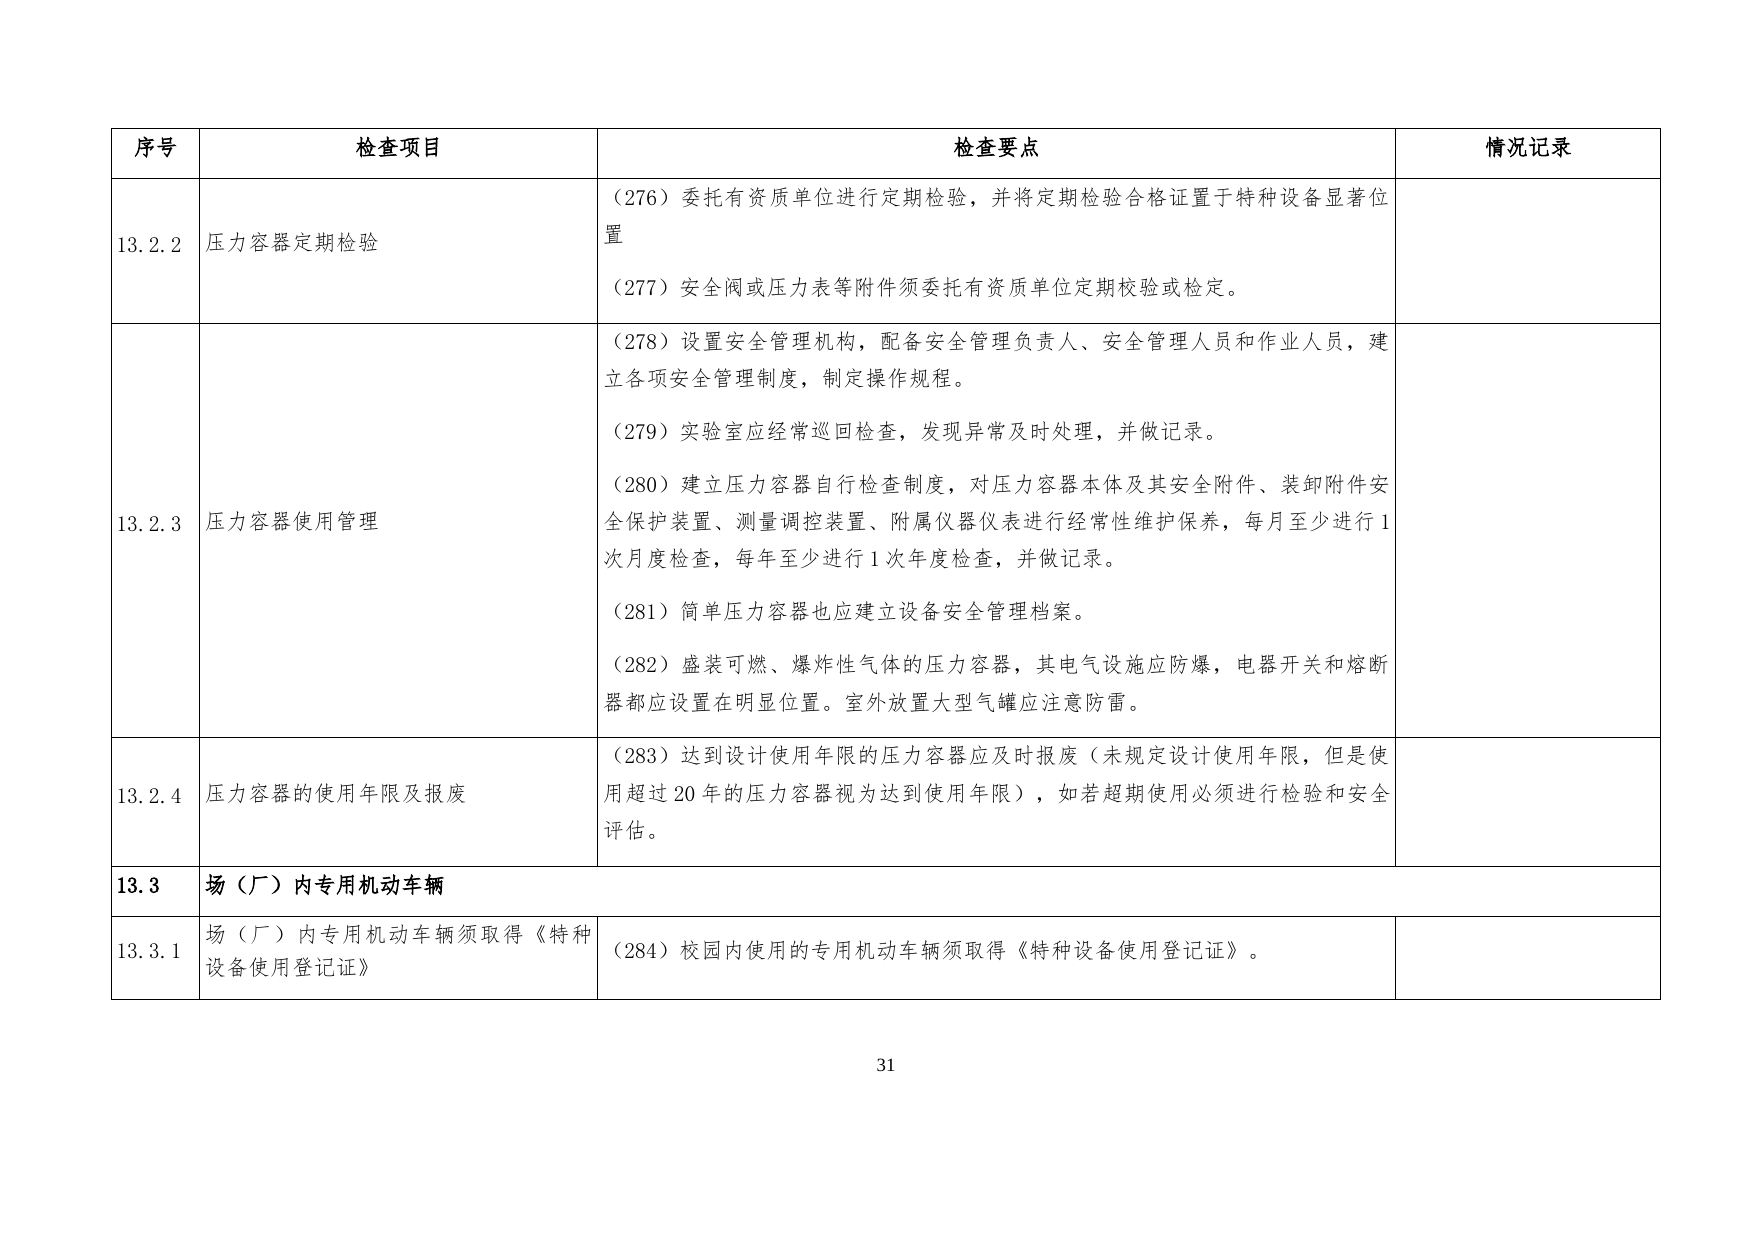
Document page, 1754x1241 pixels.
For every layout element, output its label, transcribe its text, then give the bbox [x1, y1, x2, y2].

table_cell 压力容器的使用年限及报废 [200, 738, 597, 866]
table_header 情况记录 [1396, 129, 1660, 178]
table_cell （278）设置安全管理机构，配备安全管理负责人、安全管理人员和作业人员，建立各项安全管理制度，制定操作规程。 （279）实验室应经常巡回检查，发现异常及时处理，并做记录。 （280）建立压力容器自行检查制度，对压力容器本体及其安全附件、装卸附件安全保护装置、测量调控装置、附属仪器仪表进行经常性维护保养，每月至少进行1次月度检查，每年至少进行1次年度检查，并做记录。 （281）简单压力容器也应建立设备安全管理档案。 （282）盛装可燃、爆炸性气体的压力容器，其电气设施应防爆，电器开关和熔断器都应设置在明显位置。室外放置大型气罐应注意防雷。 [598, 324, 1395, 737]
table_cell 13.2.4 [112, 738, 199, 866]
table_header 序号 [112, 129, 199, 178]
table_cell （283）达到设计使用年限的压力容器应及时报废（未规定设计使用年限，但是使用超过20年的压力容器视为达到使用年限），如若超期使用必须进行检验和安全评估。 [598, 738, 1395, 866]
table_cell [1396, 738, 1660, 866]
table_cell 压力容器定期检验 [200, 179, 597, 322]
table_cell 13.3 [112, 867, 199, 916]
table_cell （276）委托有资质单位进行定期检验，并将定期检验合格证置于特种设备显著位置 （277）安全阀或压力表等附件须委托有资质单位定期校验或检定。 [598, 179, 1395, 322]
table_cell 场（厂）内专用机动车辆 [200, 867, 1660, 916]
table_cell [1396, 917, 1660, 999]
table_header 检查要点 [598, 129, 1395, 178]
table_cell 13.2.3 [112, 324, 199, 737]
table_cell 压力容器使用管理 [200, 324, 597, 737]
table_cell [1396, 179, 1660, 322]
table_cell 13.3.1 [112, 917, 199, 999]
table_cell 场（厂）内专用机动车辆须取得《特种设备使用登记证》 [200, 917, 597, 999]
table_cell （284）校园内使用的专用机动车辆须取得《特种设备使用登记证》。 [598, 917, 1395, 999]
table_header 检查项目 [200, 129, 597, 178]
table_cell 13.2.2 [112, 179, 199, 322]
table_cell [1396, 324, 1660, 737]
